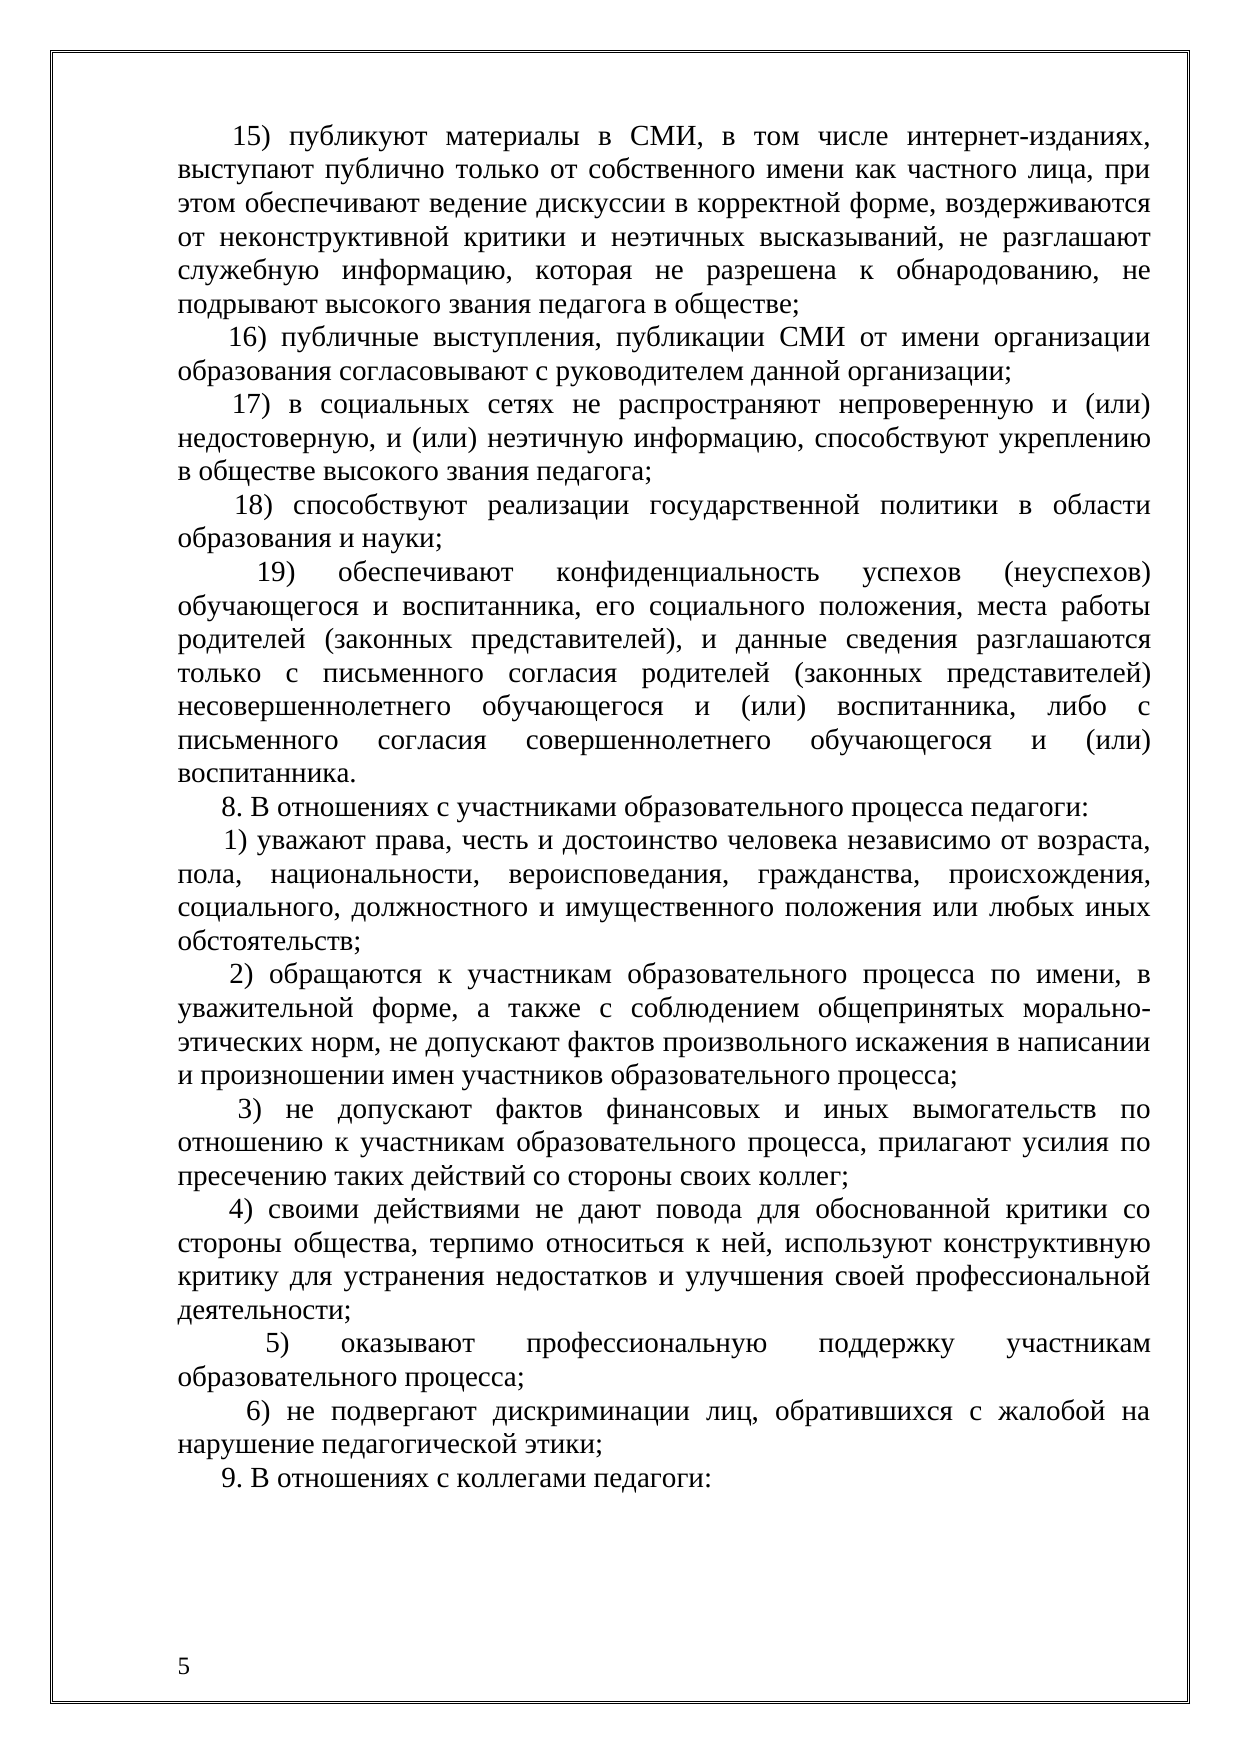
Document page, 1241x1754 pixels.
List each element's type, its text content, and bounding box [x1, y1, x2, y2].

text 3) не допускают фактов финансовых и иных вымогательств по отношению к участникам образовательного процесса, прилагают усилия по пресечению таких действий со стороны своих коллег; [177, 1091, 1152, 1191]
text 2) обращаются к участникам образовательного процесса по имени, в уважительной форме, а также с соблюдением общепринятых морально-этических норм, не допускают фактов произвольного искажения в написании и произношении имен участников образовательного процесса; [177, 957, 1152, 1091]
text 17) в социальных сетях не распространяют непроверенную и (или) недостоверную, и (или) неэтичную информацию, способствуют укреплению в обществе высокого звания педагога; [177, 386, 1152, 487]
text 6) не подвергают дискриминации лиц, обратившихся с жалобой на нарушение педагогической этики; [177, 1393, 1152, 1460]
text 16) публичные выступления, публикации СМИ от имени организации образования согласовывают с руководителем данной организации; [177, 319, 1152, 386]
text 1) уважают права, честь и достоинство человека независимо от возраста, пола, национальности, вероисповедания, гражданства, происхождения, социального, должностного и имущественного положения или любых иных обстоятельств; [177, 822, 1152, 957]
text 5) оказывают профессиональную поддержку участникам образовательного процесса; [177, 1326, 1152, 1393]
text 9. В отношениях с коллегами педагоги: [177, 1460, 1152, 1493]
text 18) способствуют реализации государственной политики в области образования и науки; [177, 487, 1152, 554]
text 8. В отношениях с участниками образовательного процесса педагоги: [177, 789, 1152, 822]
text 4) своими действиями не дают повода для обоснованной критики со стороны общества, терпимо относиться к ней, используют конструктивную критику для устранения недостатков и улучшения своей профессиональной деятельности; [177, 1191, 1152, 1326]
text 15) публикуют материалы в СМИ, в том числе интернет-изданиях, выступают публично только от собственного имени как частного лица, при этом обеспечивают ведение дискуссии в корректной форме, воздерживаются от неконструктивной критики и неэтичных высказываний, не разглашают служебную информацию, которая не разрешена к обнародованию, не подрывают высокого звания педагога в обществе; [177, 118, 1152, 319]
text 19) обеспечивают конфиденциальность успехов (неуспехов) обучающегося и воспитанника, его социального положения, места работы родителей (законных представителей), и данные сведения разглашаются только с письменного согласия родителей (законных представителей) несовершеннолетнего обучающегося и (или) воспитанника, либо с письменного согласия совершеннолетнего обучающегося и (или) воспитанника. [177, 554, 1152, 789]
